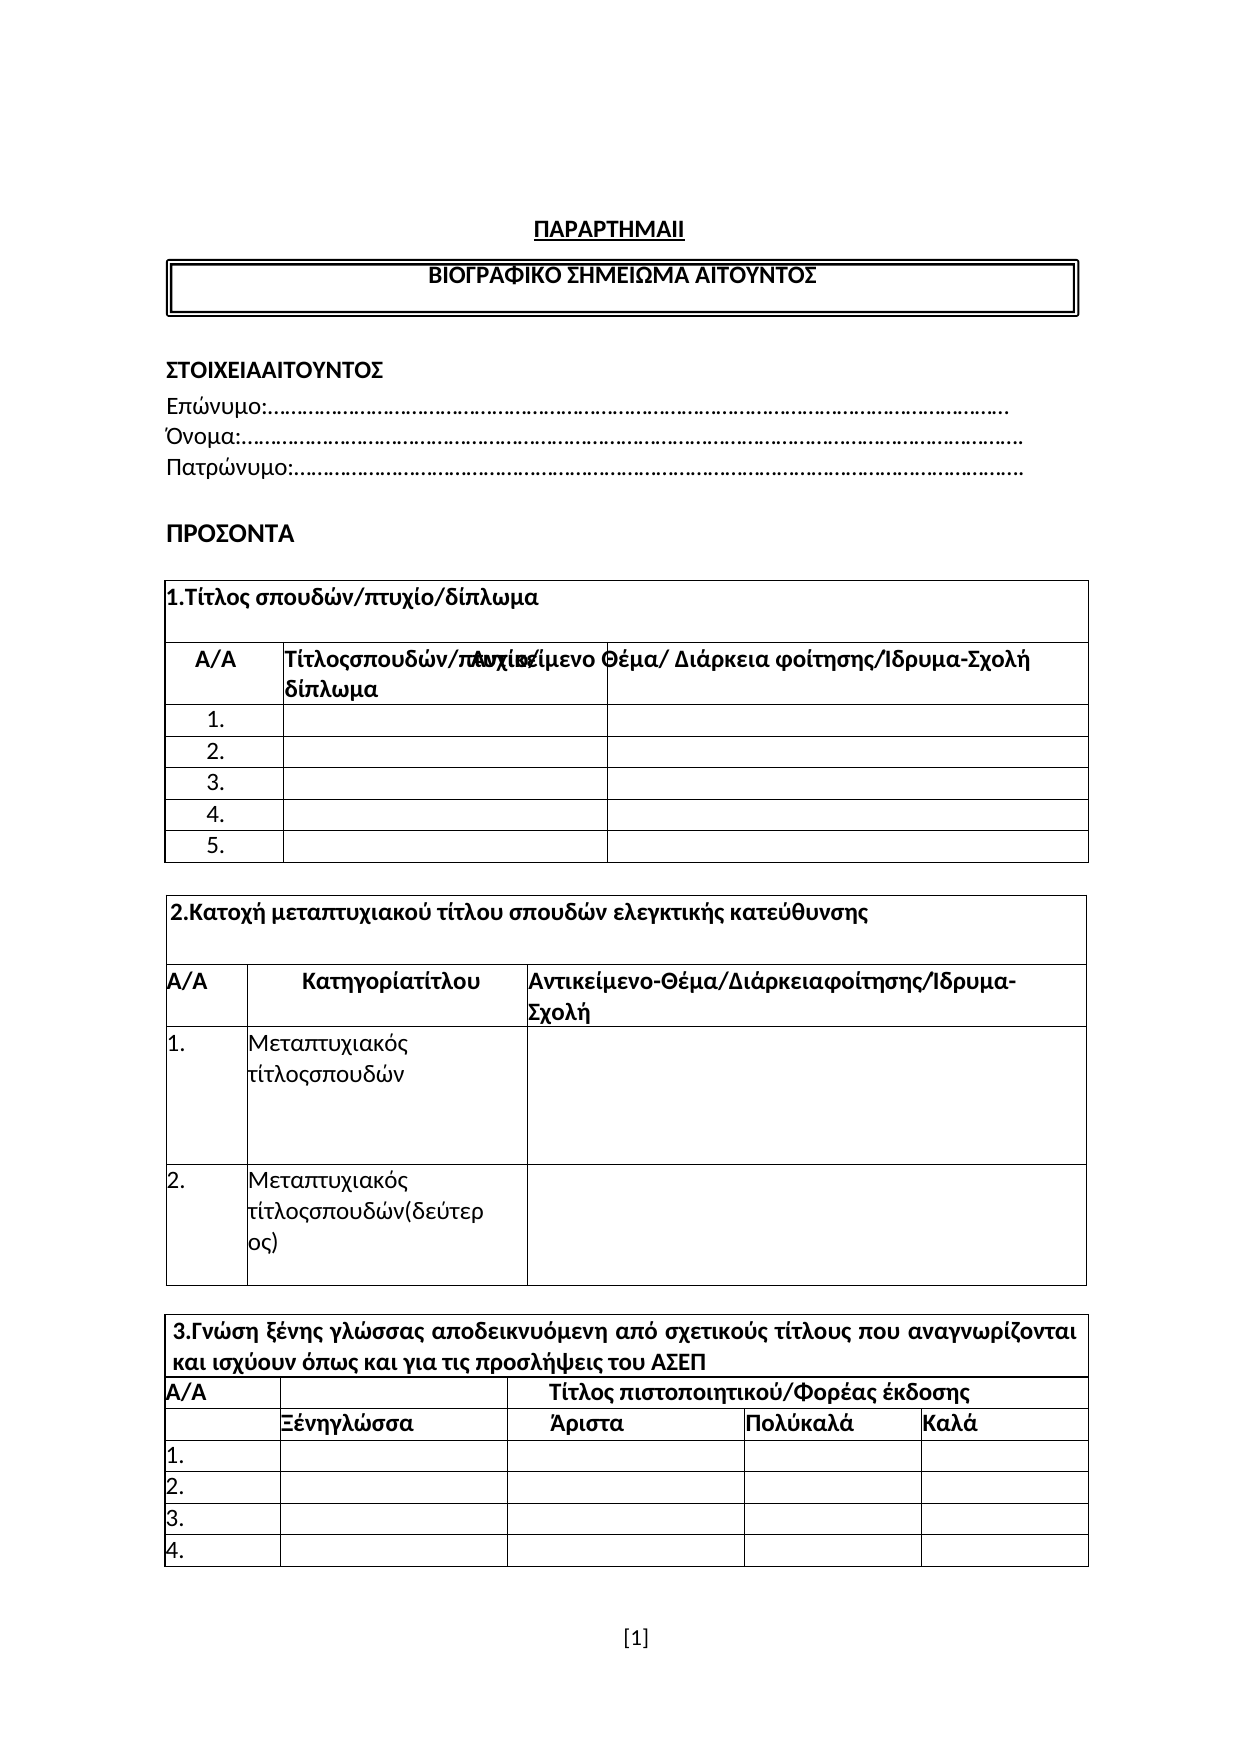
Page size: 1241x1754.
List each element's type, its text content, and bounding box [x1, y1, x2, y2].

table_cell Τίτλος πιστοποιητικού/Φορέας έκδοσης [508, 1378, 1088, 1408]
text ΠΑΡΑΡΤΗΜΑΙΙ [166, 213, 1052, 244]
table_cell [284, 800, 607, 830]
table_cell Μεταπτυχιακός τίτλοςσπουδών(δεύτερος) [248, 1165, 527, 1285]
table_cell [745, 1441, 921, 1471]
table_cell [508, 1504, 744, 1534]
table_cell [608, 800, 1088, 830]
table_cell [922, 1441, 1088, 1471]
table_cell [922, 1535, 1088, 1566]
table_cell [284, 768, 607, 799]
table_cell [281, 1441, 507, 1471]
table_cell [508, 1472, 744, 1503]
table_cell 1. [166, 1441, 280, 1471]
table_cell Καλά [922, 1409, 1088, 1439]
table_cell [922, 1504, 1088, 1534]
table_cell 3. [166, 768, 283, 799]
text Πατρώνυμο:………………………………………………………………………………………………………………. [166, 451, 1106, 482]
table_cell [528, 1165, 1086, 1285]
table_cell 5. [166, 831, 283, 862]
table_cell [284, 705, 607, 736]
table_cell [608, 737, 1088, 767]
text ΠΡΟΣΟΝΤΑ [166, 516, 1106, 549]
table_cell 2. [166, 737, 283, 767]
table_cell [608, 831, 1088, 862]
text Επώνυμο:………………………………………………………………………………………………………………… [166, 390, 1106, 421]
table_cell [281, 1504, 507, 1534]
table_cell Τίτλοςσπουδών/πτυχίο/δίπλωμα [284, 643, 607, 704]
table_cell [745, 1504, 921, 1534]
table_cell Αντικείμενο Θέμα/ Διάρκεια φοίτησης/Ίδρυμα-Σχολή [608, 643, 1088, 704]
table_cell 4. [166, 800, 283, 830]
table_cell Άριστα [508, 1409, 744, 1439]
table_cell [508, 1535, 744, 1566]
table_cell Α/Α [167, 965, 247, 1026]
table_cell 4. [166, 1535, 280, 1566]
table_cell [166, 1409, 280, 1439]
table_cell [922, 1472, 1088, 1503]
table_cell Αντικείμενο-Θέμα/Διάρκειαφοίτησης/Ίδρυμα-Σχολή [528, 965, 1086, 1026]
table_cell [281, 1472, 507, 1503]
table_cell Κατηγορίατίτλου [248, 965, 527, 1026]
table_cell Ξένηγλώσσα [281, 1409, 507, 1439]
table_cell Α/Α [166, 643, 283, 704]
table_cell [745, 1535, 921, 1566]
table_cell Πολύκαλά [745, 1409, 921, 1439]
table_cell [608, 768, 1088, 799]
table_cell Μεταπτυχιακός τίτλοςσπουδών [248, 1027, 527, 1163]
table_cell [281, 1378, 507, 1408]
table_cell 1. [166, 705, 283, 736]
table_cell 2. [167, 1165, 247, 1285]
table_cell [608, 705, 1088, 736]
table_cell [528, 1027, 1086, 1163]
text ΣΤΟΙΧΕΙΑΑΙΤΟΥΝΤΟΣ [166, 354, 1106, 384]
text Όνομα:………………………………………………………………………………………………………………………. [166, 421, 1106, 451]
table_cell [745, 1472, 921, 1503]
table_cell [284, 737, 607, 767]
table_cell [508, 1441, 744, 1471]
table_cell Α/Α [166, 1378, 280, 1408]
table_cell [284, 831, 607, 862]
table_cell [281, 1535, 507, 1566]
table_header 2.Κατοχή μεταπτυχιακού τίτλου σπουδών ελεγκτικής κατεύθυνσης [167, 896, 1086, 964]
table_cell 1. [167, 1027, 247, 1163]
table_cell 3. [166, 1504, 280, 1534]
table_header 1.Τίτλος σπουδών/πτυχίο/δίπλωμα [166, 581, 1088, 642]
table_cell 2. [166, 1472, 280, 1503]
table_header 3.Γνώση ξένης γλώσσας αποδεικνυόμενη από σχετικούς τίτλους που αναγνωρίζονται και ισχύουν όπως και για τις προσλήψεις του ΑΣΕΠ [166, 1315, 1088, 1376]
